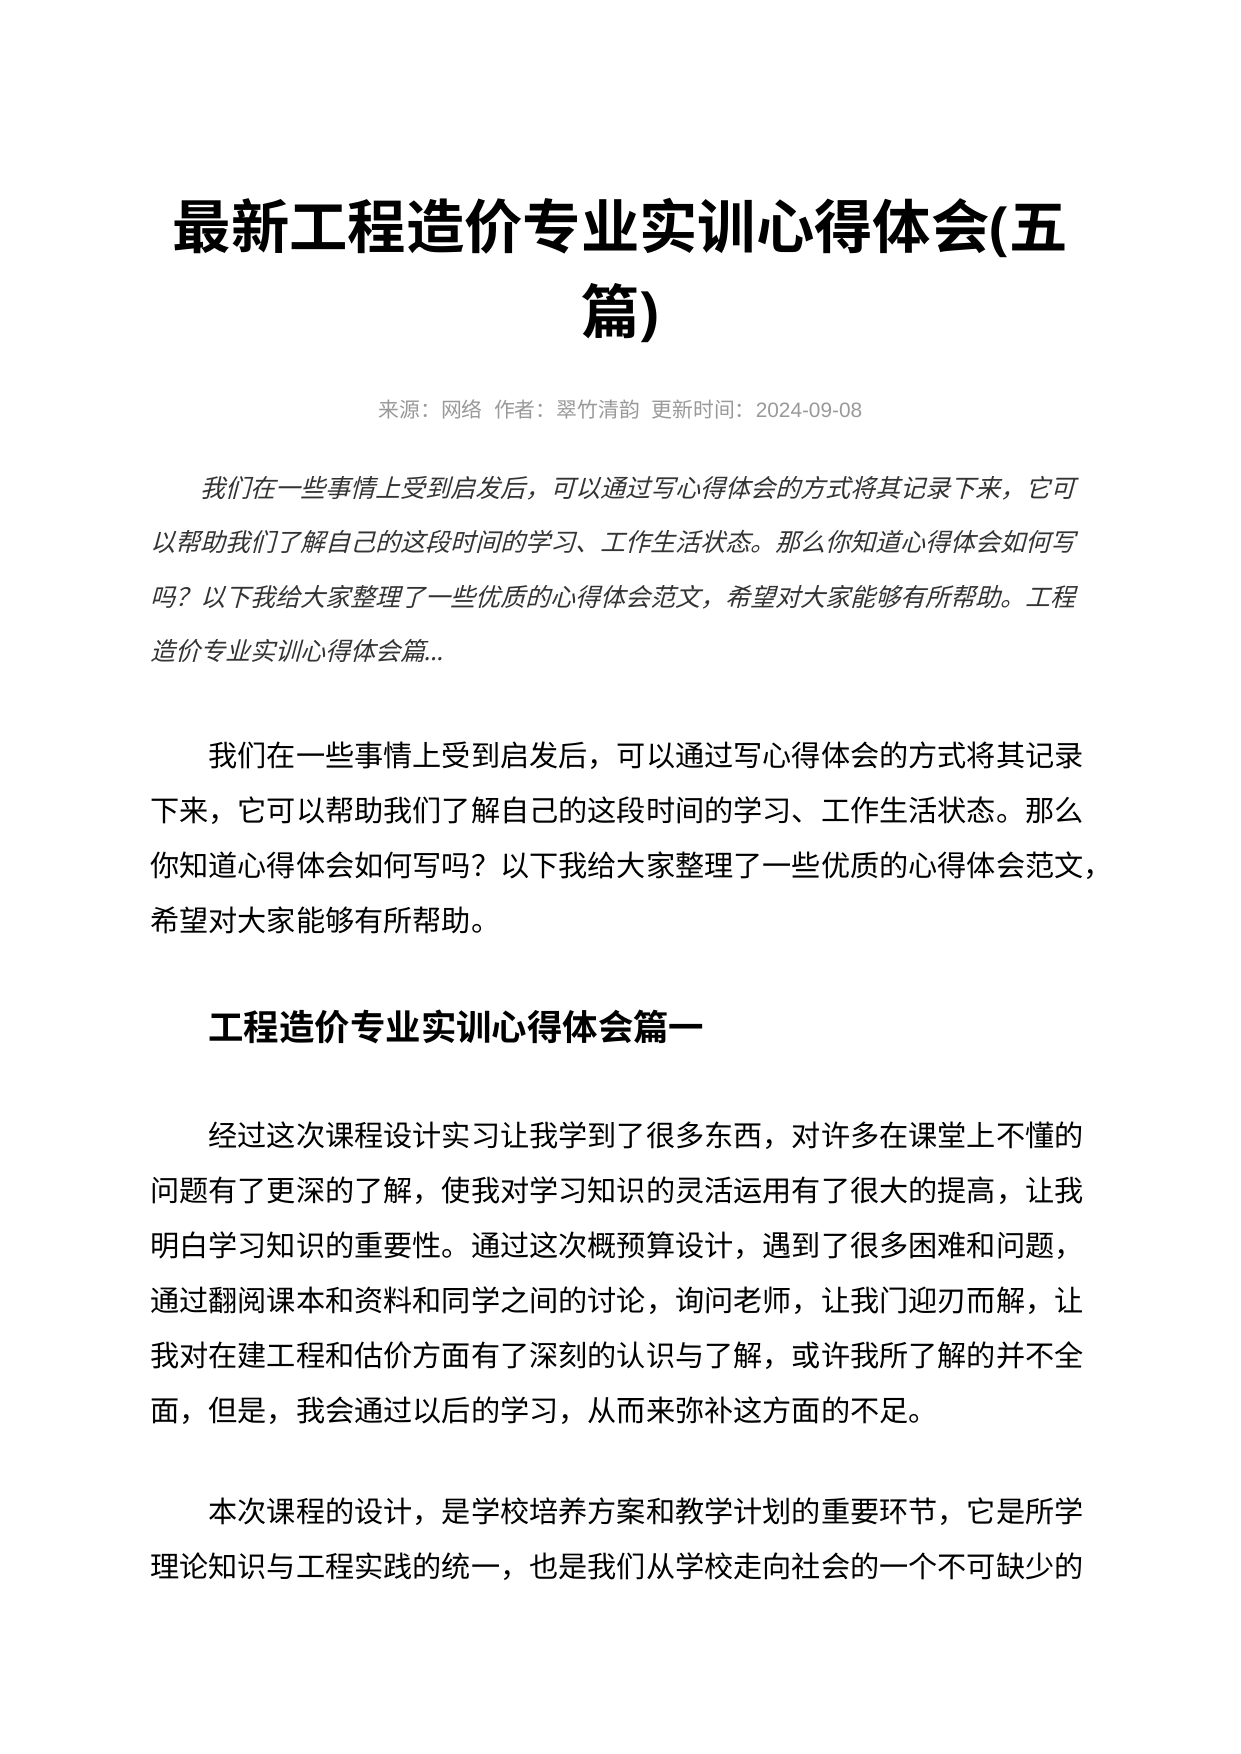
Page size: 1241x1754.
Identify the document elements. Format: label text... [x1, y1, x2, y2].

text 我们在一些事情上受到启发后，可以通过写心得体会的方式将其记录下来，它可以帮助我们了解自己的这段时间的学习、工作生活状态。那么你知道心得体会如何写吗？以下我给大家整理了一些优质的心得体会范文，希望对大家能够有所帮助。 [150, 733, 1090, 940]
text 工程造价专业实训心得体会篇一 [150, 999, 1090, 1051]
text 经过这次课程设计实习让我学到了很多东西，对许多在课堂上不懂的问题有了更深的了解，使我对学习知识的灵活运用有了很大的提高，让我明白学习知识的重要性。通过这次概预算设计，遇到了很多困难和问题，通过翻阅课本和资料和同学之间的讨论，询问老师，让我门迎刃而解，让我对在建工程和估价方面有了深刻的认识与了解，或许我所了解的并不全面，但是，我会通过以后的学习，从而来弥补这方面的不足。 [150, 1113, 1090, 1429]
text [150, 1489, 1090, 1586]
subtitle 最新工程造价专业实训心得体会(五篇) [150, 181, 1090, 351]
text 我们在一些事情上受到启发后，可以通过写心得体会的方式将其记录下来，它可以帮助我们了解自己的这段时间的学习、工作生活状态。那么你知道心得体会如何写吗？以下我给大家整理了一些优质的心得体会范文，希望对大家能够有所帮助。工程造价专业实训心得体会篇... [150, 468, 1090, 668]
text 来源：网络 作者：翠竹清韵 更新时间：2024-09-08 [150, 398, 1090, 422]
